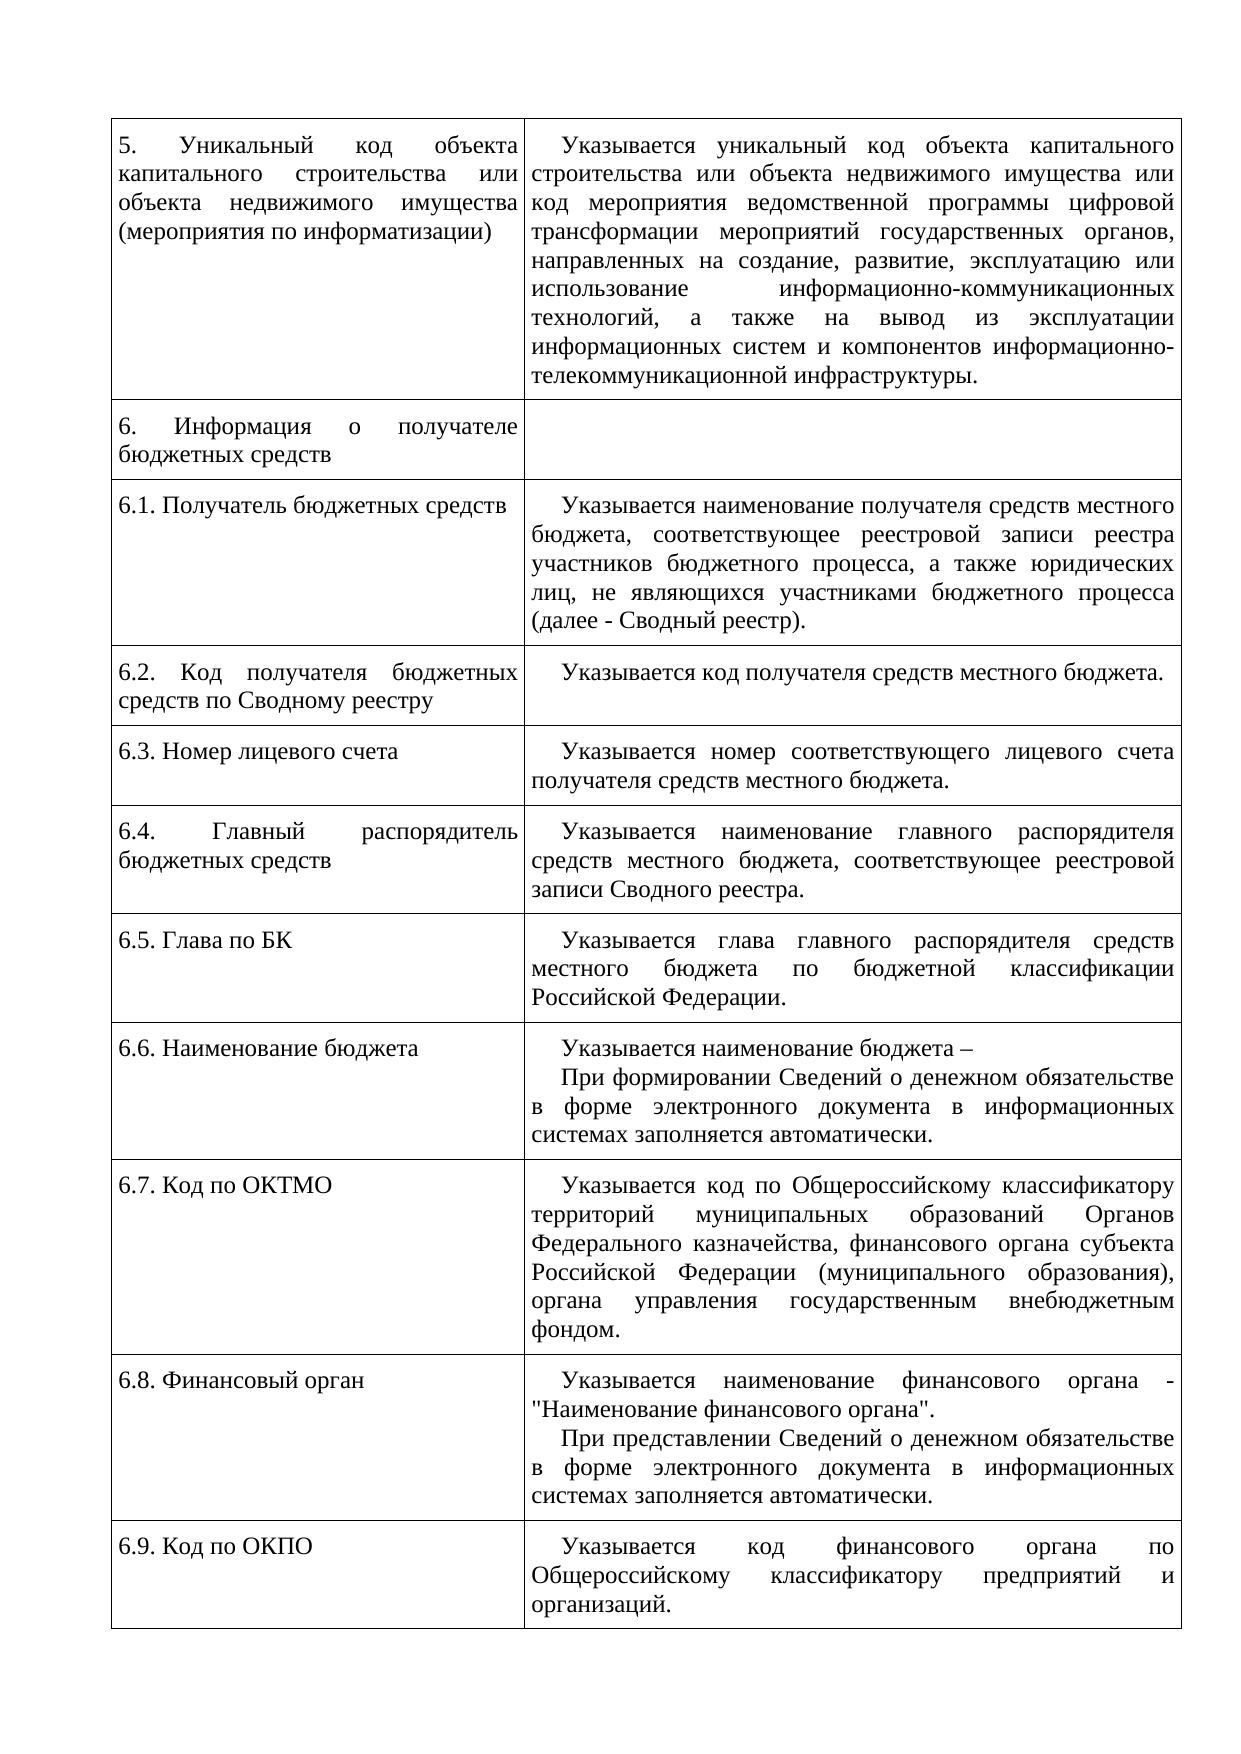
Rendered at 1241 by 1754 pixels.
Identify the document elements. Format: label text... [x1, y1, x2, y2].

table_cell Указывается наименование бюджета – При формировании Сведений о денежном обязательстве в форме электронного документа в информационных системах заполняется автоматически. [525, 1023, 1181, 1159]
table_cell 6.8. Финансовый орган [112, 1355, 524, 1520]
table_cell [525, 400, 1181, 479]
table_cell 6.5. Глава по БК [112, 914, 524, 1022]
table_cell 6. Информация о получателе бюджетных средств [112, 400, 524, 479]
table_cell 6.3. Номер лицевого счета [112, 726, 524, 804]
table_cell 6.2. Код получателя бюджетных средств по Сводному реестру [112, 646, 524, 725]
table_cell Указывается наименование главного распорядителя средств местного бюджета, соответствующее реестровой записи Сводного реестра. [525, 806, 1181, 913]
table_cell Указывается код финансового органа по Общероссийскому классификатору предприятий и организаций. [525, 1521, 1181, 1628]
table_cell Указывается уникальный код объекта капитального строительства или объекта недвижимого имущества или код мероприятия ведомственной программы цифровой трансформации мероприятий государственных органов, направленных на создание, развитие, эксплуатацию или использование информационно-коммуникационных технологий, а также на вывод из эксплуатации информационных систем и компонентов информационно-телекоммуникационной инфраструктуры. [525, 119, 1181, 399]
table_cell 6.1. Получатель бюджетных средств [112, 480, 524, 645]
table_cell 6.6. Наименование бюджета [112, 1023, 524, 1159]
table_cell Указывается наименование финансового органа - "Наименование финансового органа". При представлении Сведений о денежном обязательстве в форме электронного документа в информационных системах заполняется автоматически. [525, 1355, 1181, 1520]
table_cell 6.7. Код по ОКТМО [112, 1160, 524, 1354]
table_cell Указывается глава главного распорядителя средств местного бюджета по бюджетной классификации Российской Федерации. [525, 914, 1181, 1022]
table_cell Указывается наименование получателя средств местного бюджета, соответствующее реестровой записи реестра участников бюджетного процесса, а также юридических лиц, не являющихся участниками бюджетного процесса (далее - Сводный реестр). [525, 480, 1181, 645]
table_cell 6.9. Код по ОКПО [112, 1521, 524, 1628]
table_cell Указывается номер соответствующего лицевого счета получателя средств местного бюджета. [525, 726, 1181, 804]
table_cell 6.4. Главный распорядитель бюджетных средств [112, 806, 524, 913]
table_cell Указывается код получателя средств местного бюджета. [525, 646, 1181, 725]
table_cell 5. Уникальный код объекта капитального строительства или объекта недвижимого имущества (мероприятия по информатизации) [112, 119, 524, 399]
table_cell Указывается код по Общероссийскому классификатору территорий муниципальных образований Органов Федерального казначейства, финансового органа субъекта Российской Федерации (муниципального образования), органа управления государственным внебюджетным фондом. [525, 1160, 1181, 1354]
